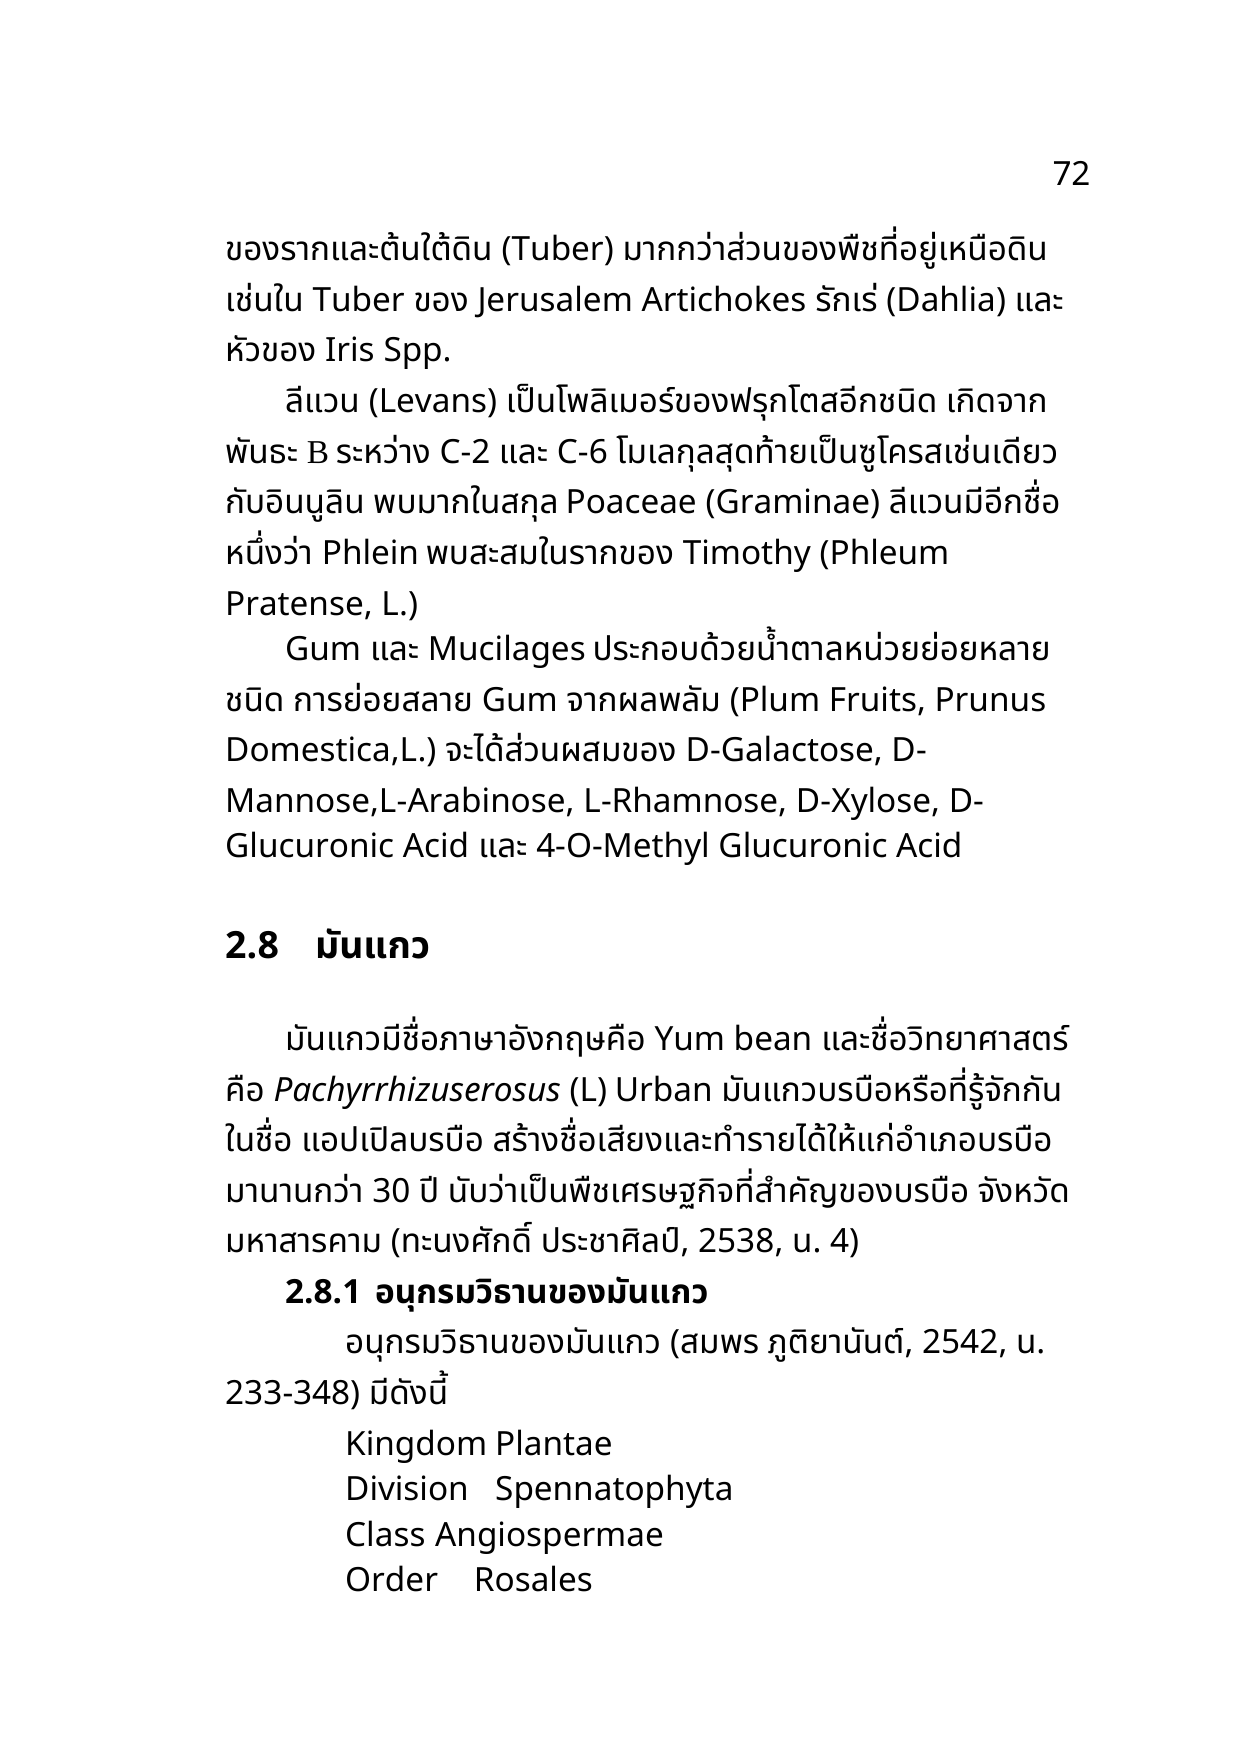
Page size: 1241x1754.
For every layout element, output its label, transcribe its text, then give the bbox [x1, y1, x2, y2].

text Class Angiospermae [225, 1510, 1090, 1556]
text 2.8 มันแกว [225, 918, 1090, 975]
text มันแกวมีชื่อภาษาอังกฤษคือ Yum bean และชื่อวิทยาศาสตร์คือ Pachyrrhizuserosus (L) Urban มันแกวบรบือหรือที่รู้จักกันในชื่อ แอปเปิลบรบือ สร้างชื่อเสียงและทำรายได้ให้แก่อำเภอบรบือ มานานกว่า 30 ปี นับว่าเป็นพืชเศรษฐกิจที่สำคัญของบรบือ จังหวัดมหาสารคาม (ทะนงศักดิ์ ประชาศิลป์, 2538, น. 4) [225, 1015, 1090, 1268]
text อนุกรมวิธานของมันแกว (สมพร ภูติยานันต์, 2542, น. 233-348) มีดังนี้ [225, 1318, 1090, 1419]
text 2.8.1 อนุกรมวิธานของมันแกว [225, 1268, 1090, 1318]
text ลีแวน (Levans) เป็นโพลิเมอร์ของฟรุกโตสอีกชนิด เกิดจากพันธะ Βระหว่าง C-2 และ C-6 โมเลกุลสุดท้ายเป็นซูโครสเช่นเดียวกับอินนูลิน พบมากในสกุลPoaceae (Graminae) ลีแวนมีอีกชื่อหนึ่งว่า Phleinพบสะสมในรากของ Timothy (Phleum Pratense, L.) [225, 377, 1090, 625]
text Gum และ Mucilagesประกอบด้วยน้ำตาลหน่วยย่อยหลายชนิด การย่อยสลาย Gum จากผลพลัม (Plum Fruits, Prunus Domestica,L.) จะได้ส่วนผสมของ D-Galactose, D-Mannose,L-Arabinose, L-Rhamnose, D-Xylose, D-Glucuronic Acid และ 4-O-Methyl Glucuronic Acid [225, 625, 1090, 873]
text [225, 225, 1090, 377]
text Division Spennatophyta [225, 1465, 1090, 1510]
text Kingdom Plantae [225, 1419, 1090, 1465]
text Order Rosales [225, 1556, 1090, 1601]
